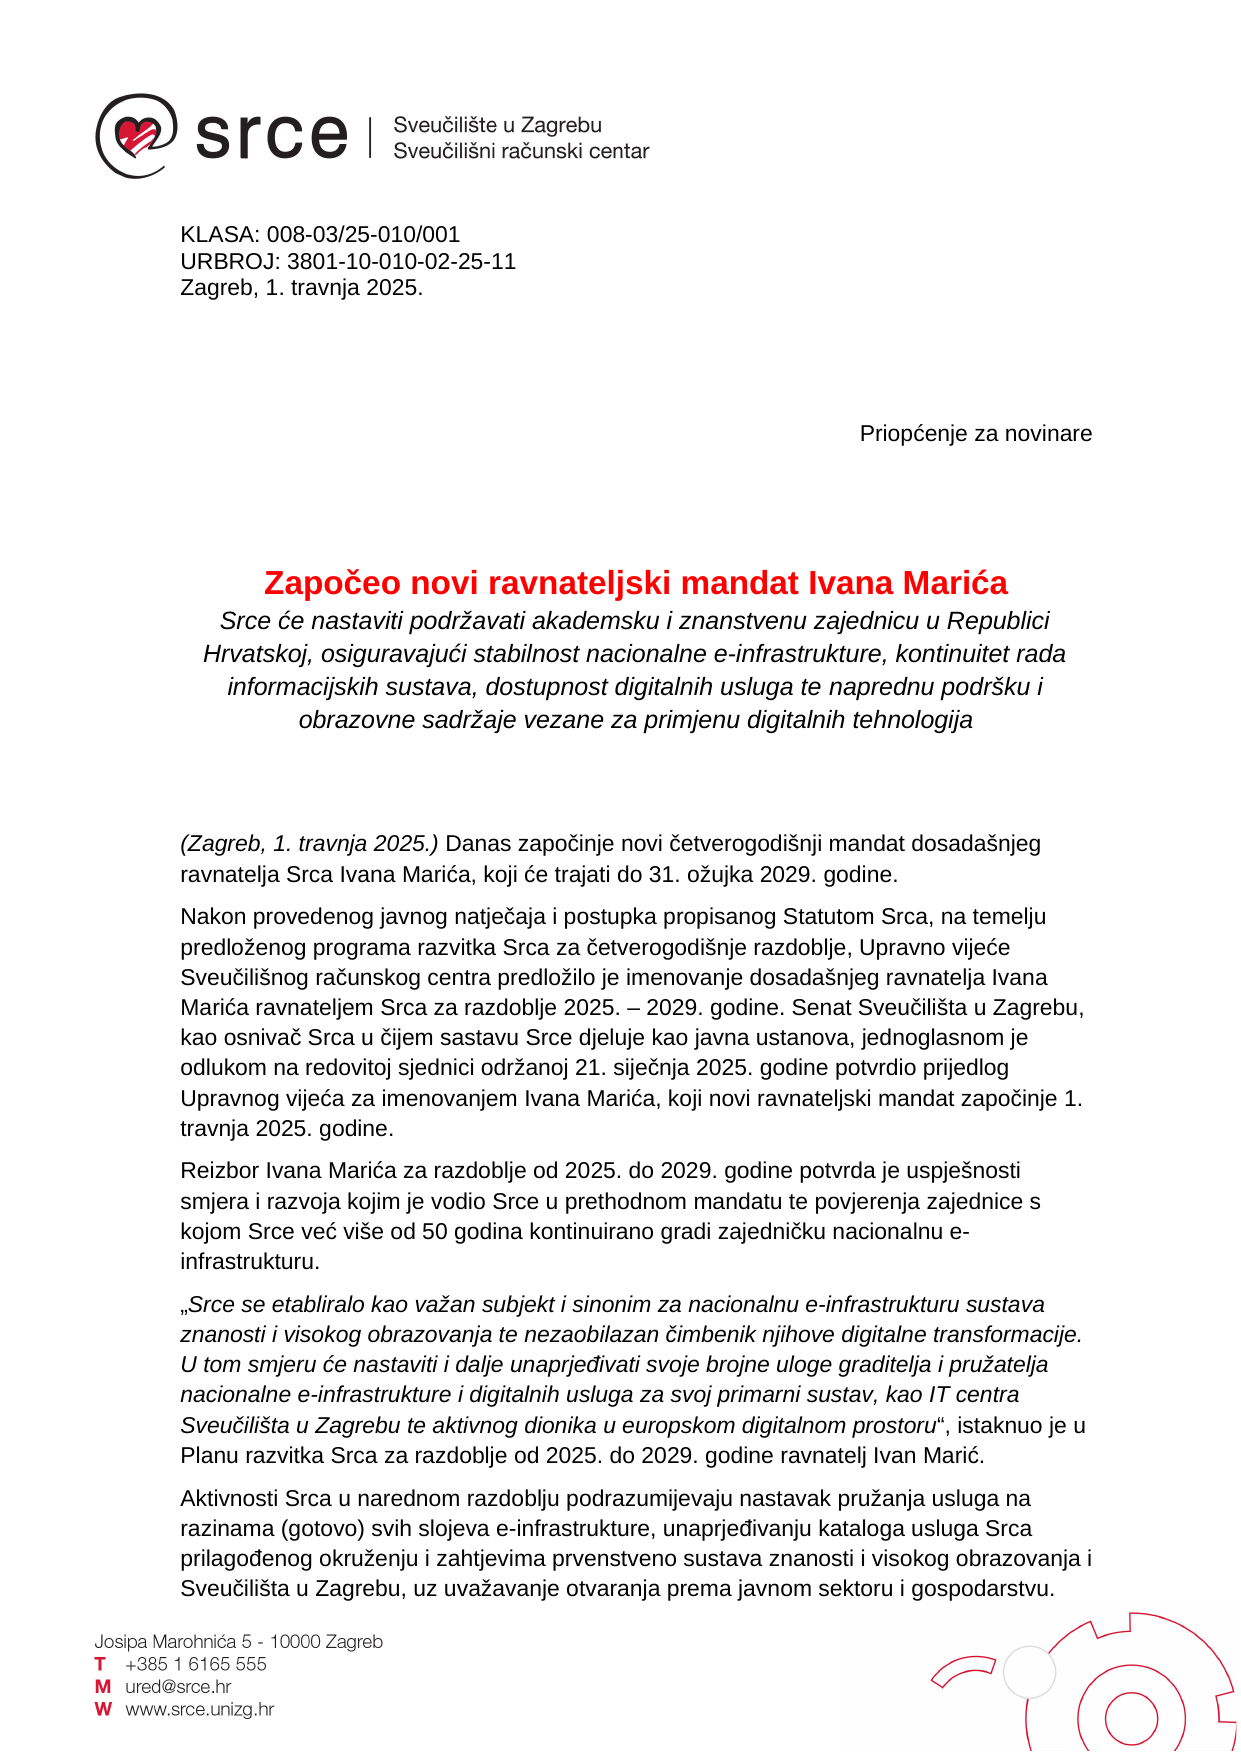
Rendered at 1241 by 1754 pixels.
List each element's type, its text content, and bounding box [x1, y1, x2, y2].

picture [1, 0, 1236, 193]
text Zagreb, 1. travnja 2025. [180, 274, 1092, 300]
text Priopćenje za novinare [653, 420, 1092, 447]
text Nakon provedenog javnog natječaja i postupka propisanog Statutom Srca, na temelju predloženog programa razvitka Srca za četverogodišnje razdoblje, Upravno vijeće Sveučilišnog računskog centra predložilo je imenovanje dosadašnjeg ravnatelja Ivana Marića ravnateljem Srca za razdoblje 2025. – 2029. godine. Senat Sveučilišta u Zagrebu, kao osnivač Srca u čijem sastavu Srce djeluje kao javna ustanova, jednoglasnom je odlukom na redovitoj sjednici održanoj 21. siječnja 2025. godine potvrdio prijedlog Upravnog vijeća za imenovanjem Ivana Marića, koji novi ravnateljski mandat započinje 1. travnja 2025. godine. [180, 903, 1092, 1141]
text „Srce se etabliralo kao važan subjekt i sinonim za nacionalnu e-infrastrukturu sustava znanosti i visokog obrazovanja te nezaobilazan čimbenik njihove digitalne transformacije. U tom smjeru će nastaviti i dalje unaprjeđivati svoje brojne uloge graditelja i pružatelja nacionalne e-infrastrukture i digitalnih usluga za svoj primarni sustav, kao IT centra Sveučilišta u Zagrebu te aktivnog dionika u europskom digitalnom prostoru“, istaknuo je u Planu razvitka Srca za razdoblje od 2025. do 2029. godine ravnatelj Ivan Marić. [180, 1291, 1092, 1468]
text KLASA: 008-03/25-010/001 [180, 221, 1092, 248]
text (Zagreb, 1. travnja 2025.) Danas započinje novi četverogodišnji mandat dosadašnjeg ravnatelja Srca Ivana Marića, koji će trajati do 31. ožujka 2029. godine. [180, 830, 1092, 887]
text URBROJ: 3801-10-010-02-25-11 [180, 248, 1092, 274]
picture [0, 1592, 650, 1754]
text Započeo novi ravnateljski mandat Ivana Marića Srce će nastaviti podržavati akademsku i znanstvenu zajednicu u Republici Hrvatskoj, osiguravajući stabilnost nacionalne e-infrastrukture, kontinuitet rada informacijskih sustava, dostupnost digitalnih usluga te naprednu podršku i obrazovne sadržaje vezane za primjenu digitalnih tehnologija [180, 563, 1092, 733]
text Reizbor Ivana Marića za razdoblje od 2025. do 2029. godine potvrda je uspješnosti smjera i razvoja kojim je vodio Srce u prethodnom mandatu te povjerenja zajednice s kojom Srce već više od 50 godina kontinuirano gradi zajedničku nacionalnu e-infrastrukturu. [180, 1157, 1092, 1274]
picture [845, 1600, 1237, 1751]
